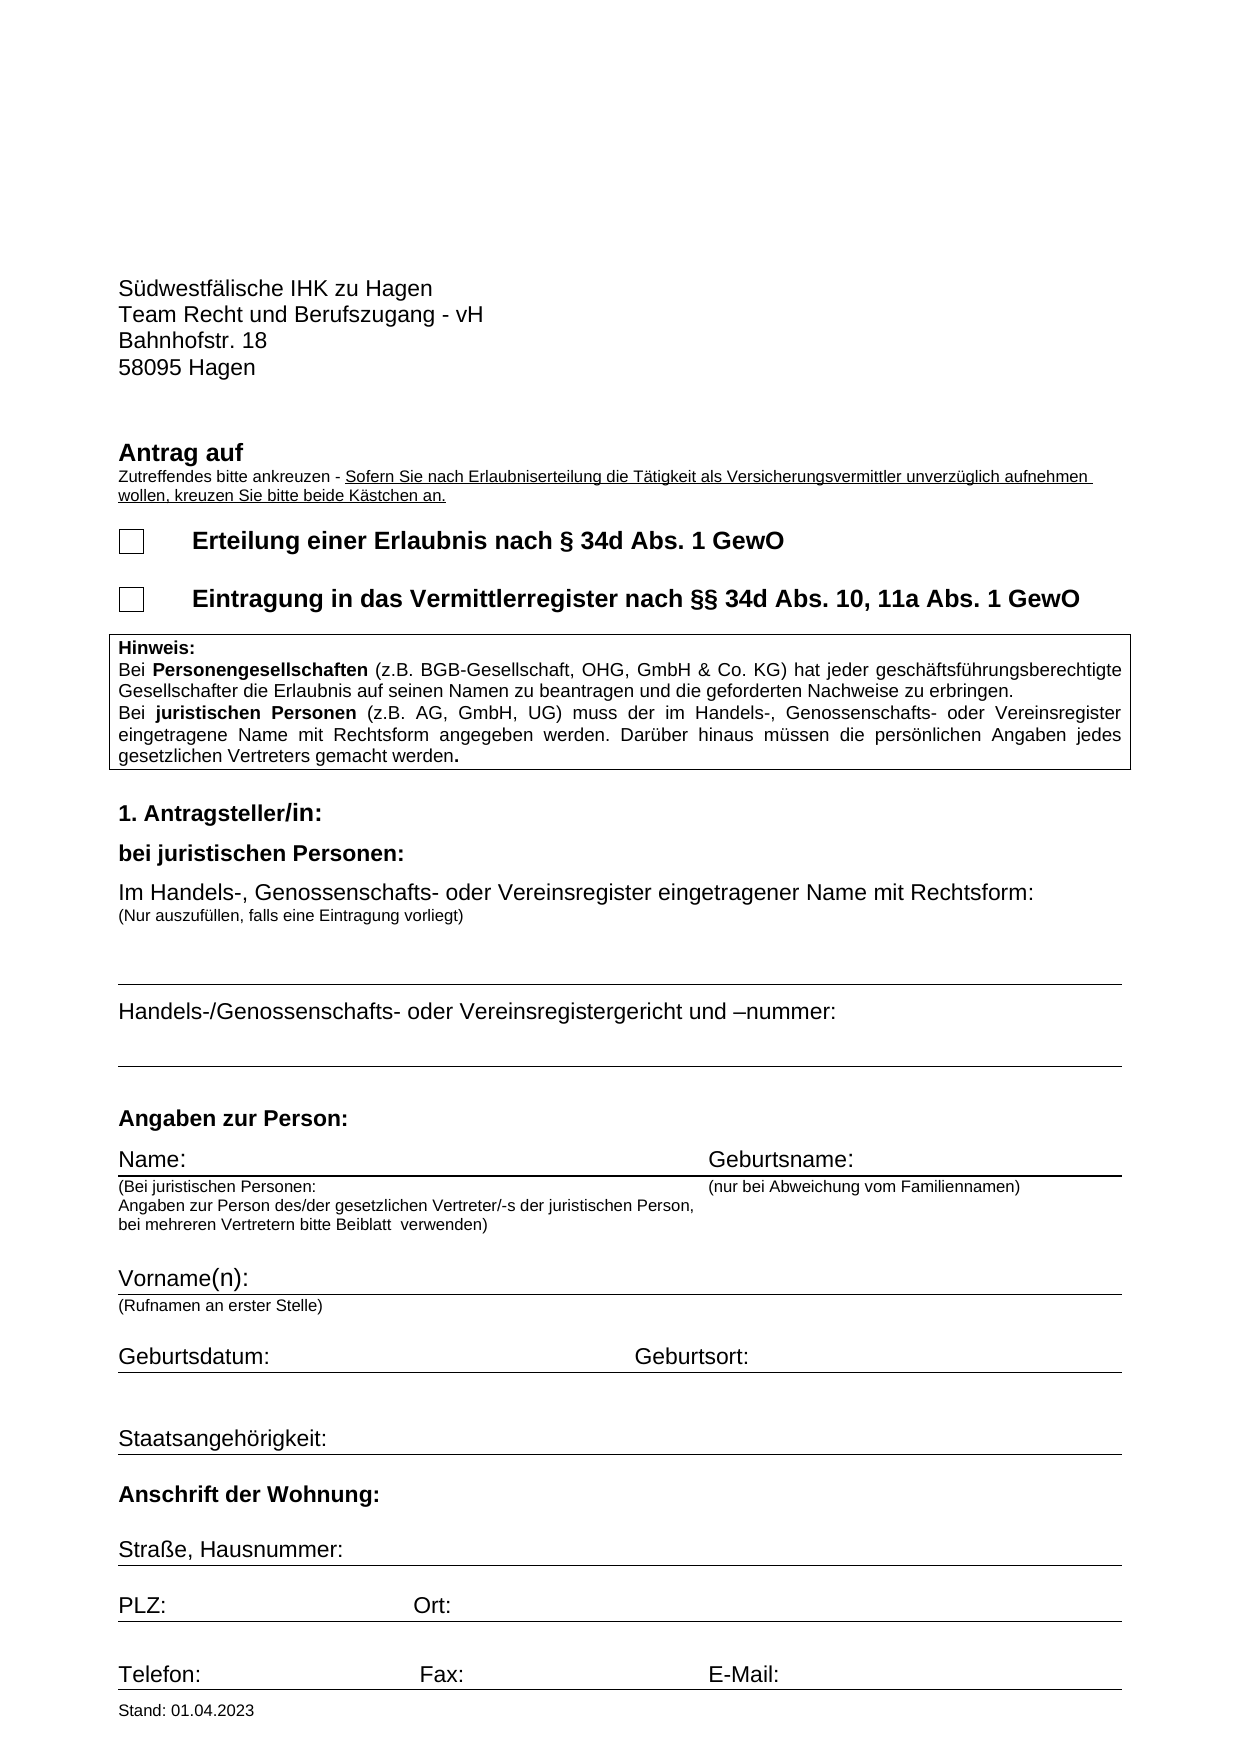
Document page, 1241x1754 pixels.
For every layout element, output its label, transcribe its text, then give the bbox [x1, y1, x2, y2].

text Bei juristischen Personen (z.B. AG, GmbH, UG) muss der im Handels-, Genossenschafts- oder Vereinsregister eingetragene Name mit Rechtsform angegeben werden. Darüber hinaus müssen die persönlichen Angaben jedes gesetzlichen Vertreters gemacht werden. [110, 699, 1130, 769]
text 58095 Hagen [118, 354, 1122, 380]
text Zutreffendes bitte ankreuzen - Sofern Sie nach Erlaubniserteilung die Tätigkeit als Versicherungsvermittler unverzüglich aufnehmen wollen, kreuzen Sie bitte beide Kästchen an. [118, 466, 1122, 505]
text Südwestfälische IHK zu Hagen [118, 275, 1122, 301]
text Anschrift der Wohnung: [118, 1481, 1122, 1508]
text bei juristischen Personen: [118, 840, 1122, 866]
text Bei Personengesellschaften (z.B. BGB-Gesellschaft, OHG, GmbH & Co. KG) hat jeder geschäftsführungsberechtigte Gesellschafter die Erlaubnis auf seinen Namen zu beantragen und die geforderten Nachweise zu erbringen. [118, 659, 1122, 699]
text Team Recht und Berufszugang - vH [118, 301, 1122, 327]
text Angaben zur Person: [118, 1105, 1122, 1131]
text Hinweis: [110, 635, 1130, 659]
subtitle Name: Geburtsname: [118, 1144, 1122, 1175]
text (Rufnamen an erster Stelle) [118, 1295, 1122, 1314]
subtitle Vorname(n): [118, 1263, 1122, 1294]
text bei mehreren Vertretern bitte Beiblatt verwenden) [118, 1215, 1122, 1234]
text 1. Antragsteller/in: [118, 798, 1122, 827]
text Staatsangehörigkeit: [118, 1425, 1122, 1454]
text Bahnhofstr. 18 [118, 327, 1122, 354]
text Straße, Hausnummer: [118, 1536, 1122, 1565]
subtitle Im Handels-, Genossenschafts- oder Vereinsregister eingetragener Name mit Rechtsform: [118, 879, 1122, 906]
text Erteilung einer Erlaubnis nach § 34d Abs. 1 GewO [118, 526, 1122, 555]
text Antrag auf [118, 438, 1122, 466]
text (Bei juristischen Personen: (nur bei Abweichung vom Familiennamen) [118, 1177, 1122, 1196]
text Geburtsdatum: Geburtsort: [118, 1343, 1122, 1372]
text Eintragung in das Vermittlerregister nach §§ 34d Abs. 10, 11a Abs. 1 GewO [118, 584, 1122, 612]
text PLZ: Ort: [118, 1592, 1122, 1621]
text Handels-/Genossenschafts- oder Vereinsregistergericht und –nummer: [118, 998, 1122, 1024]
text Angaben zur Person des/der gesetzlichen Vertreter/-s der juristischen Person, [118, 1196, 1122, 1215]
text Telefon: Fax: E-Mail: [118, 1661, 1122, 1689]
text (Nur auszufüllen, falls eine Eintragung vorliegt) [118, 906, 1122, 925]
